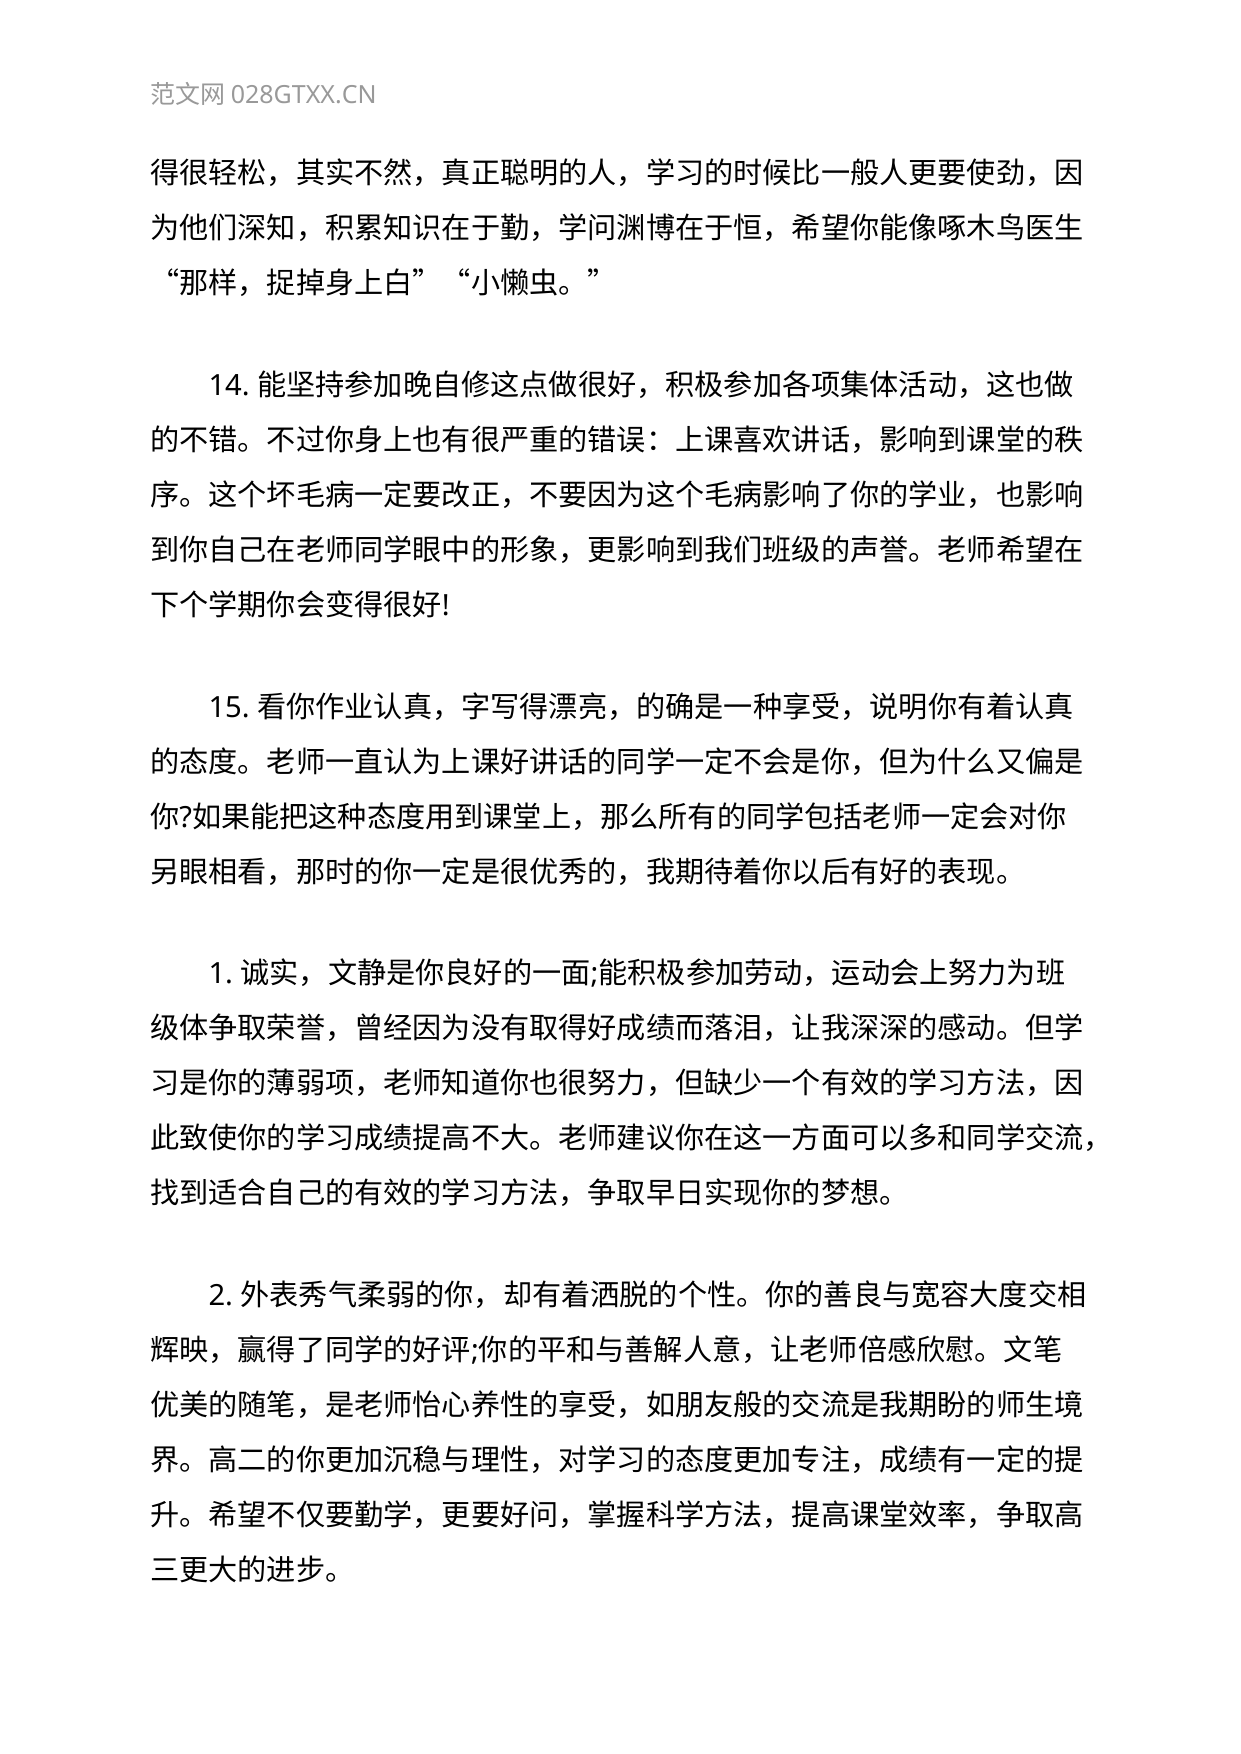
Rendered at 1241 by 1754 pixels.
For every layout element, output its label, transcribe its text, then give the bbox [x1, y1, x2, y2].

text 14. 能坚持参加晚自修这点做很好，积极参加各项集体活动，这也做的不错。不过你身上也有很严重的错误：上课喜欢讲话，影响到课堂的秩序。这个坏毛病一定要改正，不要因为这个毛病影响了你的学业，也影响到你自己在老师同学眼中的形象，更影响到我们班级的声誉。老师希望在下个学期你会变得很好! [150, 362, 1090, 624]
text 1. 诚实，文静是你良好的一面;能积极参加劳动，运动会上努力为班级体争取荣誉，曾经因为没有取得好成绩而落泪，让我深深的感动。但学习是你的薄弱项，老师知道你也很努力，但缺少一个有效的学习方法，因此致使你的学习成绩提高不大。老师建议你在这一方面可以多和同学交流，找到适合自己的有效的学习方法，争取早日实现你的梦想。 [150, 950, 1090, 1212]
text 2. 外表秀气柔弱的你，却有着洒脱的个性。你的善良与宽容大度交相辉映，赢得了同学的好评;你的平和与善解人意，让老师倍感欣慰。文笔优美的随笔，是老师怡心养性的享受，如朋友般的交流是我期盼的师生境界。高二的你更加沉稳与理性，对学习的态度更加专注，成绩有一定的提升。希望不仅要勤学，更要好问，掌握科学方法，提高课堂效率，争取高三更大的进步。 [150, 1271, 1090, 1588]
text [150, 150, 1090, 302]
text 15. 看你作业认真，字写得漂亮，的确是一种享受，说明你有着认真的态度。老师一直认为上课好讲话的同学一定不会是你，但为什么又偏是你?如果能把这种态度用到课堂上，那么所有的同学包括老师一定会对你另眼相看，那时的你一定是很优秀的，我期待着你以后有好的表现。 [150, 683, 1090, 890]
